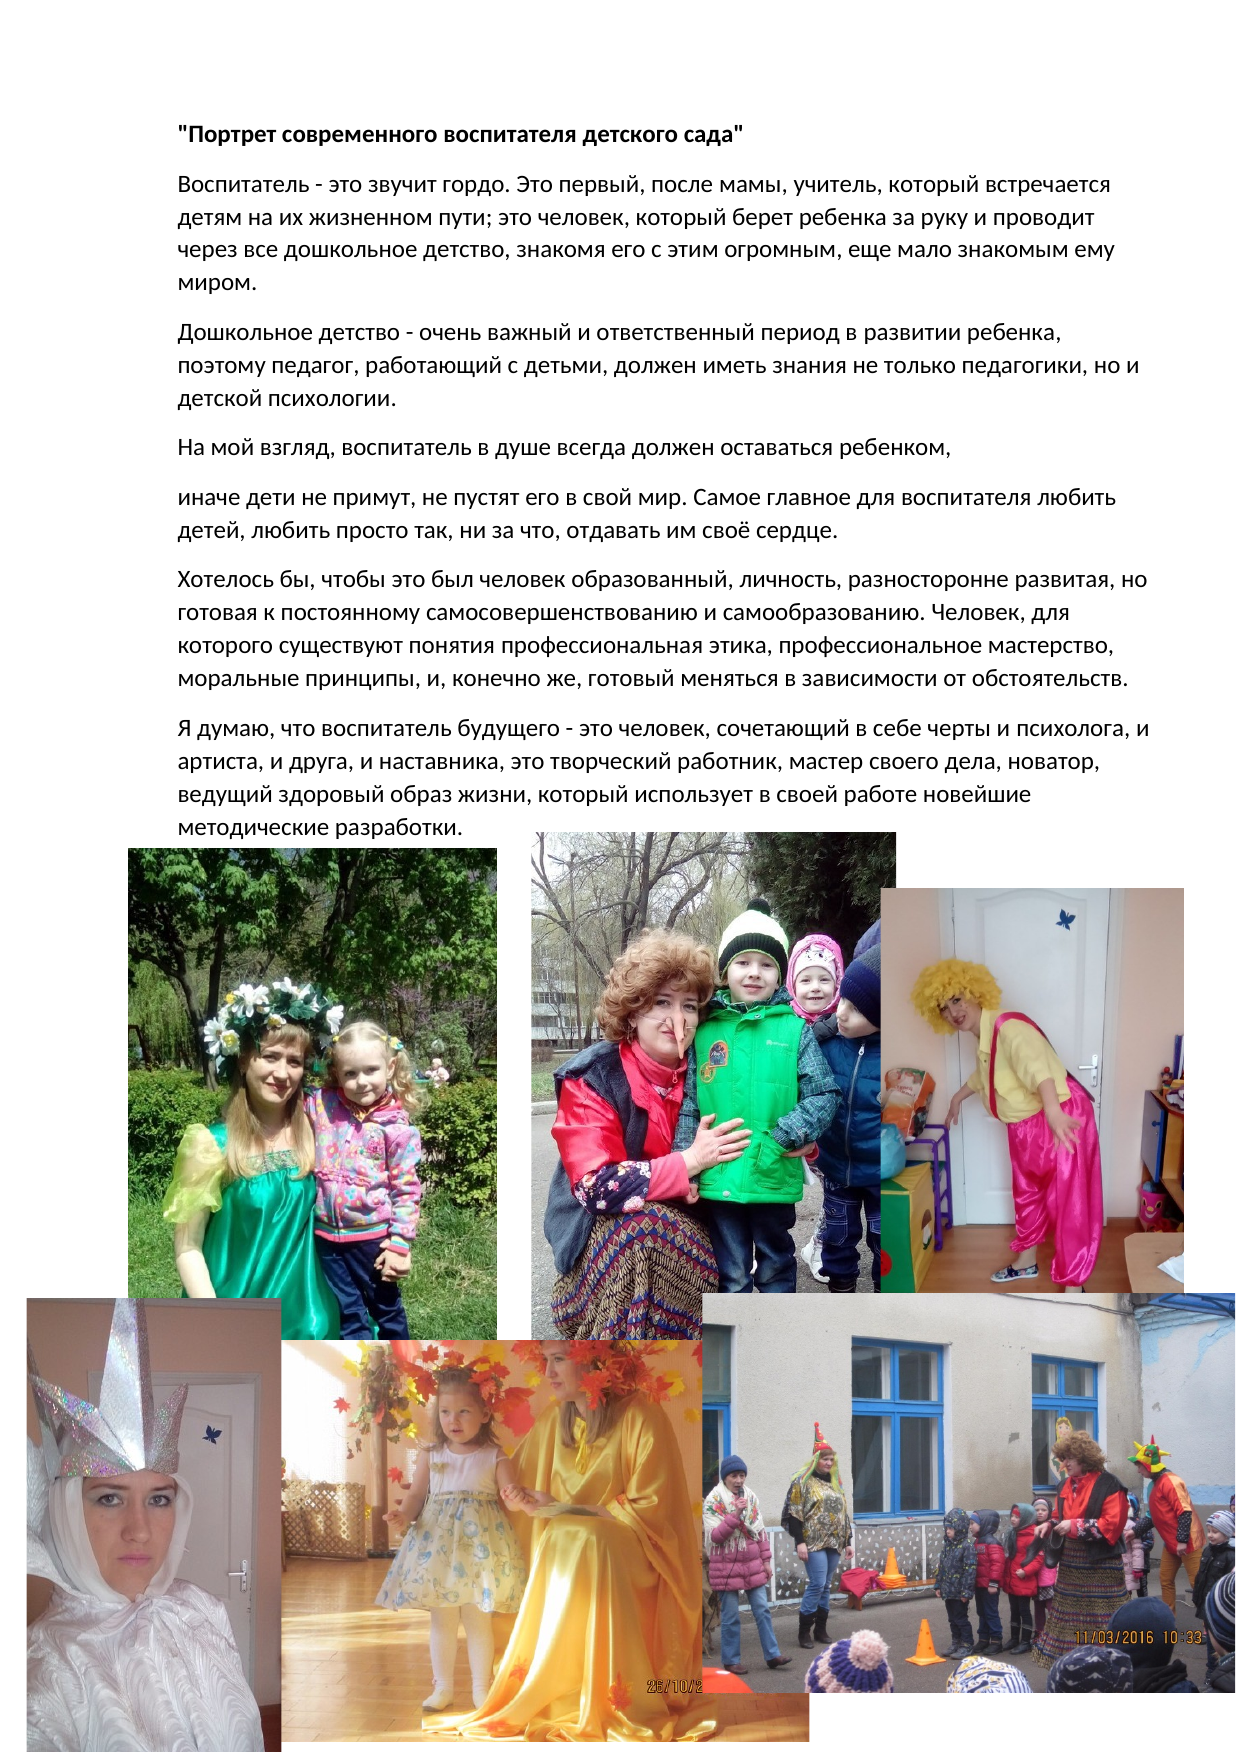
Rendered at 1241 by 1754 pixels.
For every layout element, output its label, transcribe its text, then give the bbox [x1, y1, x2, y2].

picture [26, 841, 1235, 1752]
text Я думаю, что воспитатель будущего - это человек, сочетающий в себе черты и психолога, и артиста, и друга, и наставника, это творческий работник, мастер своего дела, новатор, ведущий здоровый образ жизни, который использует в своей работе новейшие методические разработки. [177, 712, 1152, 841]
text Воспитатель - это звучит гордо. Это первый, после мамы, учитель, который встречается детям на их жизненном пути; это человек, который берет ребенка за руку и проводит через все дошкольное детство, знакомя его с этим огромным, еще мало знакомым ему миром. [177, 168, 1152, 297]
text На мой взгляд, воспитатель в душе всегда должен оставаться ребенком, [177, 431, 1152, 462]
text Дошкольное детство - очень важный и ответственный период в развитии ребенка, поэтому педагог, работающий с детьми, должен иметь знания не только педагогики, но и детской психологии. [177, 316, 1152, 412]
text Хотелось бы, чтобы это был человек образованный, личность, разносторонне развитая, но готовая к постоянному самосовершенствованию и самообразованию. Человек, для которого существуют понятия профессиональная этика, профессиональное мастерство, моральные принципы, и, конечно же, готовый меняться в зависимости от обстоятельств. [177, 563, 1152, 693]
text "Портрет современного воспитателя детского сада" [177, 118, 1152, 149]
text иначе дети не примут, не пустят его в свой мир. Самое главное для воспитателя любить детей, любить просто так, ни за что, отдавать им своё сердце. [177, 481, 1152, 544]
